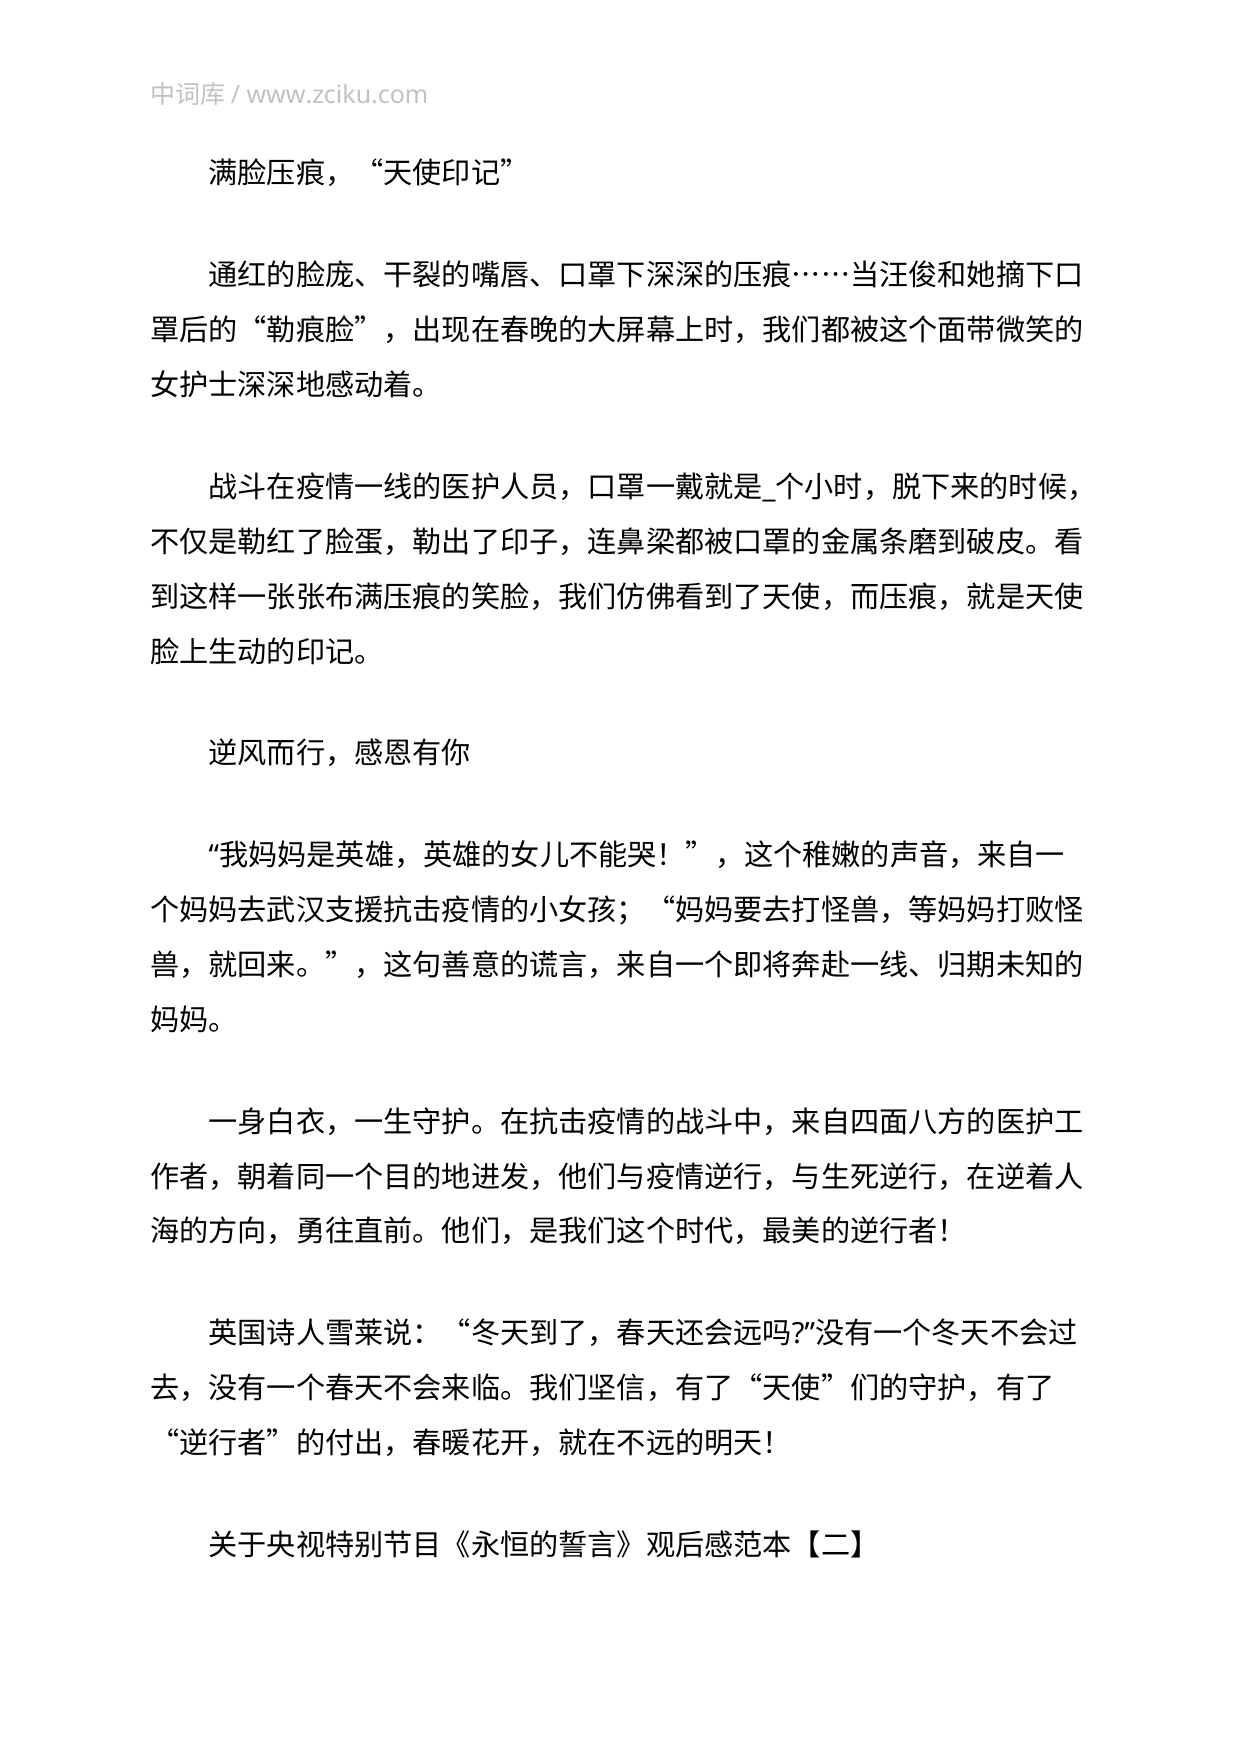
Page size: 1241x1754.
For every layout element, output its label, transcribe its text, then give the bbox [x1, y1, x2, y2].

text 一身白衣，一生守护。在抗击疫情的战斗中，来自四面八方的医护工作者，朝着同一个目的地进发，他们与疫情逆行，与生死逆行，在逆着人海的方向，勇往直前。他们，是我们这个时代，最美的逆行者！ [150, 1098, 1090, 1250]
text 关于央视特别节目《永恒的誓言》观后感范本【二】 [150, 1521, 1090, 1564]
text 逆风而行，感恩有你 [150, 730, 1090, 772]
text 战斗在疫情一线的医护人员，口罩一戴就是_个小时，脱下来的时候，不仅是勒红了脸蛋，勒出了印子，连鼻梁都被口罩的金属条磨到破皮。看到这样一张张布满压痕的笑脸，我们仿佛看到了天使，而压痕，就是天使脸上生动的印记。 [150, 463, 1090, 670]
text 满脸压痕，“天使印记” [150, 150, 1090, 192]
text “我妈妈是英雄，英雄的女儿不能哭！”，这个稚嫩的声音，来自一个妈妈去武汉支援抗击疫情的小女孩；“妈妈要去打怪兽，等妈妈打败怪兽，就回来。”，这句善意的谎言，来自一个即将奔赴一线、归期未知的妈妈。 [150, 832, 1090, 1039]
text 英国诗人雪莱说：“冬天到了，春天还会远吗?”没有一个冬天不会过去，没有一个春天不会来临。我们坚信，有了“天使”们的守护，有了“逆行者”的付出，春暖花开，就在不远的明天！ [150, 1310, 1090, 1462]
text 通红的脸庞、干裂的嘴唇、口罩下深深的压痕……当汪俊和她摘下口罩后的“勒痕脸”，出现在春晚的大屏幕上时，我们都被这个面带微笑的女护士深深地感动着。 [150, 252, 1090, 404]
